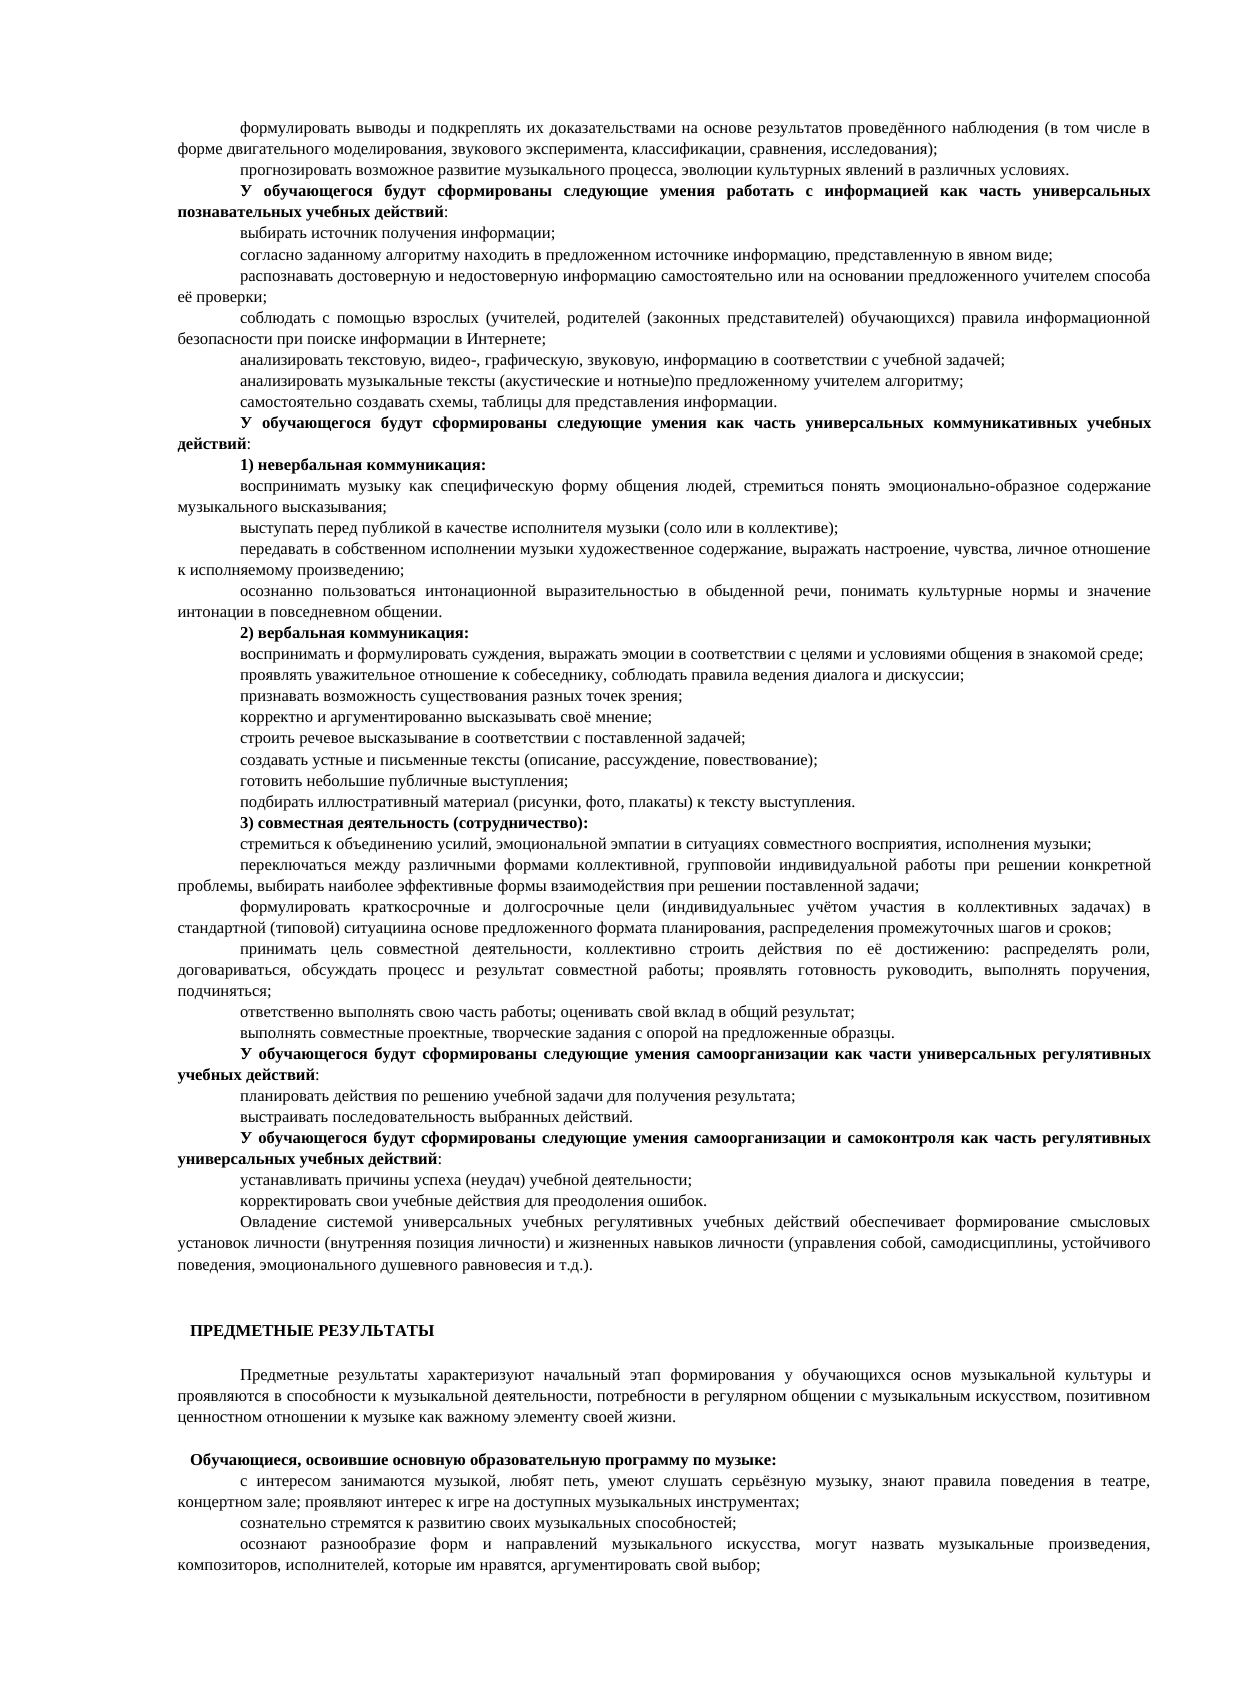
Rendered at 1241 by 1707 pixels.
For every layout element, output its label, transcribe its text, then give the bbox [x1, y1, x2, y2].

text ПРЕДМЕТНЫЕ РЕЗУЛЬТАТЫ [190, 1321, 1152, 1340]
text устанавливать причины успеха (неудач) учебной деятельности; [177, 1170, 1152, 1189]
text 3) совместная деятельность (сотрудничество): [177, 812, 1152, 832]
text признавать возможность существования разных точек зрения; [177, 686, 1152, 705]
text строить речевое высказывание в соответствии с поставленной задачей; [177, 728, 1152, 747]
text Предметные результаты характеризуют начальный этап формирования у обучающихся основ музыкальной культуры и проявляются в способности к музыкальной деятельности, потребности в регулярном общении с музыкальным искусством, позитивном ценностном отношении к музыке как важному элементу своей жизни. [177, 1364, 1152, 1426]
text готовить небольшие публичные выступления; [177, 770, 1152, 789]
text стремиться к объединению усилий, эмоциональной эмпатии в ситуациях совместного восприятия, исполнения музыки; [177, 833, 1152, 853]
text проявлять уважительное отношение к собеседнику, соблюдать правила ведения диалога и дискуссии; [177, 665, 1152, 684]
text планировать действия по решению учебной задачи для получения результата; [177, 1086, 1152, 1105]
text У обучающегося будут сформированы следующие умения самоорганизации как части универсальных регулятивных учебных действий: [177, 1044, 1152, 1084]
text У обучающегося будут сформированы следующие умения как часть универсальных коммуникативных учебных действий: [177, 413, 1152, 453]
text Овладение системой универсальных учебных регулятивных учебных действий обеспечивает формирование смысловых установок личности (внутренняя позиция личности) и жизненных навыков личности (управления собой, самодисциплины, устойчивого поведения, эмоционального душевного равновесия и т.д.). [177, 1212, 1152, 1273]
text осознанно пользоваться интонационной выразительностью в обыденной речи, понимать культурные нормы и значение интонации в повседневном общении. [177, 581, 1152, 621]
text выстраивать последовательность выбранных действий. [177, 1107, 1152, 1126]
text создавать устные и письменные тексты (описание, рассуждение, повествование); [177, 749, 1152, 768]
text Обучающиеся, освоившие основную образовательную программу по музыке: [190, 1450, 1152, 1469]
text переключаться между различными формами коллективной, групповойи индивидуальной работы при решении конкретной проблемы, выбирать наиболее эффективные формы взаимодействия при решении поставленной задачи; [177, 854, 1152, 895]
text У обучающегося будут сформированы следующие умения работать с информацией как часть универсальных познавательных учебных действий: [177, 181, 1152, 221]
text воспринимать и формулировать суждения, выражать эмоции в соответствии с целями и условиями общения в знакомой среде; [177, 644, 1152, 663]
text самостоятельно создавать схемы, таблицы для представления информации. [177, 392, 1152, 411]
text У обучающегося будут сформированы следующие умения самоорганизации и самоконтроля как часть регулятивных универсальных учебных действий: [177, 1128, 1152, 1168]
text согласно заданному алгоритму находить в предложенном источнике информацию, представленную в явном виде; [177, 244, 1152, 263]
text ответственно выполнять свою часть работы; оценивать свой вклад в общий результат; [177, 1002, 1152, 1021]
text формулировать выводы и подкреплять их доказательствами на основе результатов проведённого наблюдения (в том числе в форме двигательного моделирования, звукового эксперимента, классификации, сравнения, исследования); [177, 118, 1152, 158]
text 1) невербальная коммуникация: [177, 455, 1152, 474]
text корректно и аргументированно высказывать своё мнение; [177, 707, 1152, 726]
text выбирать источник получения информации; [177, 223, 1152, 242]
text прогнозировать возможное развитие музыкального процесса, эволюции культурных явлений в различных условиях. [177, 160, 1152, 179]
text анализировать музыкальные тексты (акустические и нотные)по предложенному учителем алгоритму; [177, 371, 1152, 390]
text с интересом занимаются музыкой, любят петь, умеют слушать серьёзную музыку, знают правила поведения в театре, концертном зале; проявляют интерес к игре на доступных музыкальных инструментах; [177, 1471, 1152, 1511]
text выполнять совместные проектные, творческие задания с опорой на предложенные образцы. [177, 1023, 1152, 1042]
text передавать в собственном исполнении музыки художественное содержание, выражать настроение, чувства, личное отношение к исполняемому произведению; [177, 539, 1152, 579]
text принимать цель совместной деятельности, коллективно строить действия по её достижению: распределять роли, договариваться, обсуждать процесс и результат совместной работы; проявлять готовность руководить, выполнять поручения, подчиняться; [177, 939, 1152, 1000]
text корректировать свои учебные действия для преодоления ошибок. [177, 1191, 1152, 1210]
text 2) вербальная коммуникация: [177, 623, 1152, 642]
text сознательно стремятся к развитию своих музыкальных способностей; [177, 1513, 1152, 1532]
text формулировать краткосрочные и долгосрочные цели (индивидуальныес учётом участия в коллективных задачах) в стандартной (типовой) ситуациина основе предложенного формата планирования, распределения промежуточных шагов и сроков; [177, 897, 1152, 937]
text соблюдать с помощью взрослых (учителей, родителей (законных представителей) обучающихся) правила информационной безопасности при поиске информации в Интернете; [177, 307, 1152, 348]
text распознавать достоверную и недостоверную информацию самостоятельно или на основании предложенного учителем способа её проверки; [177, 265, 1152, 306]
text выступать перед публикой в качестве исполнителя музыки (соло или в коллективе); [177, 518, 1152, 537]
text осознают разнообразие форм и направлений музыкального искусства, могут назвать музыкальные произведения, композиторов, исполнителей, которые им нравятся, аргументировать свой выбор; [177, 1534, 1152, 1574]
text подбирать иллюстративный материал (рисунки, фото, плакаты) к тексту выступления. [177, 791, 1152, 811]
text анализировать текстовую, видео-, графическую, звуковую, информацию в соответствии с учебной задачей; [177, 349, 1152, 369]
text воспринимать музыку как специфическую форму общения людей, стремиться понять эмоционально-образное содержание музыкального высказывания; [177, 476, 1152, 516]
